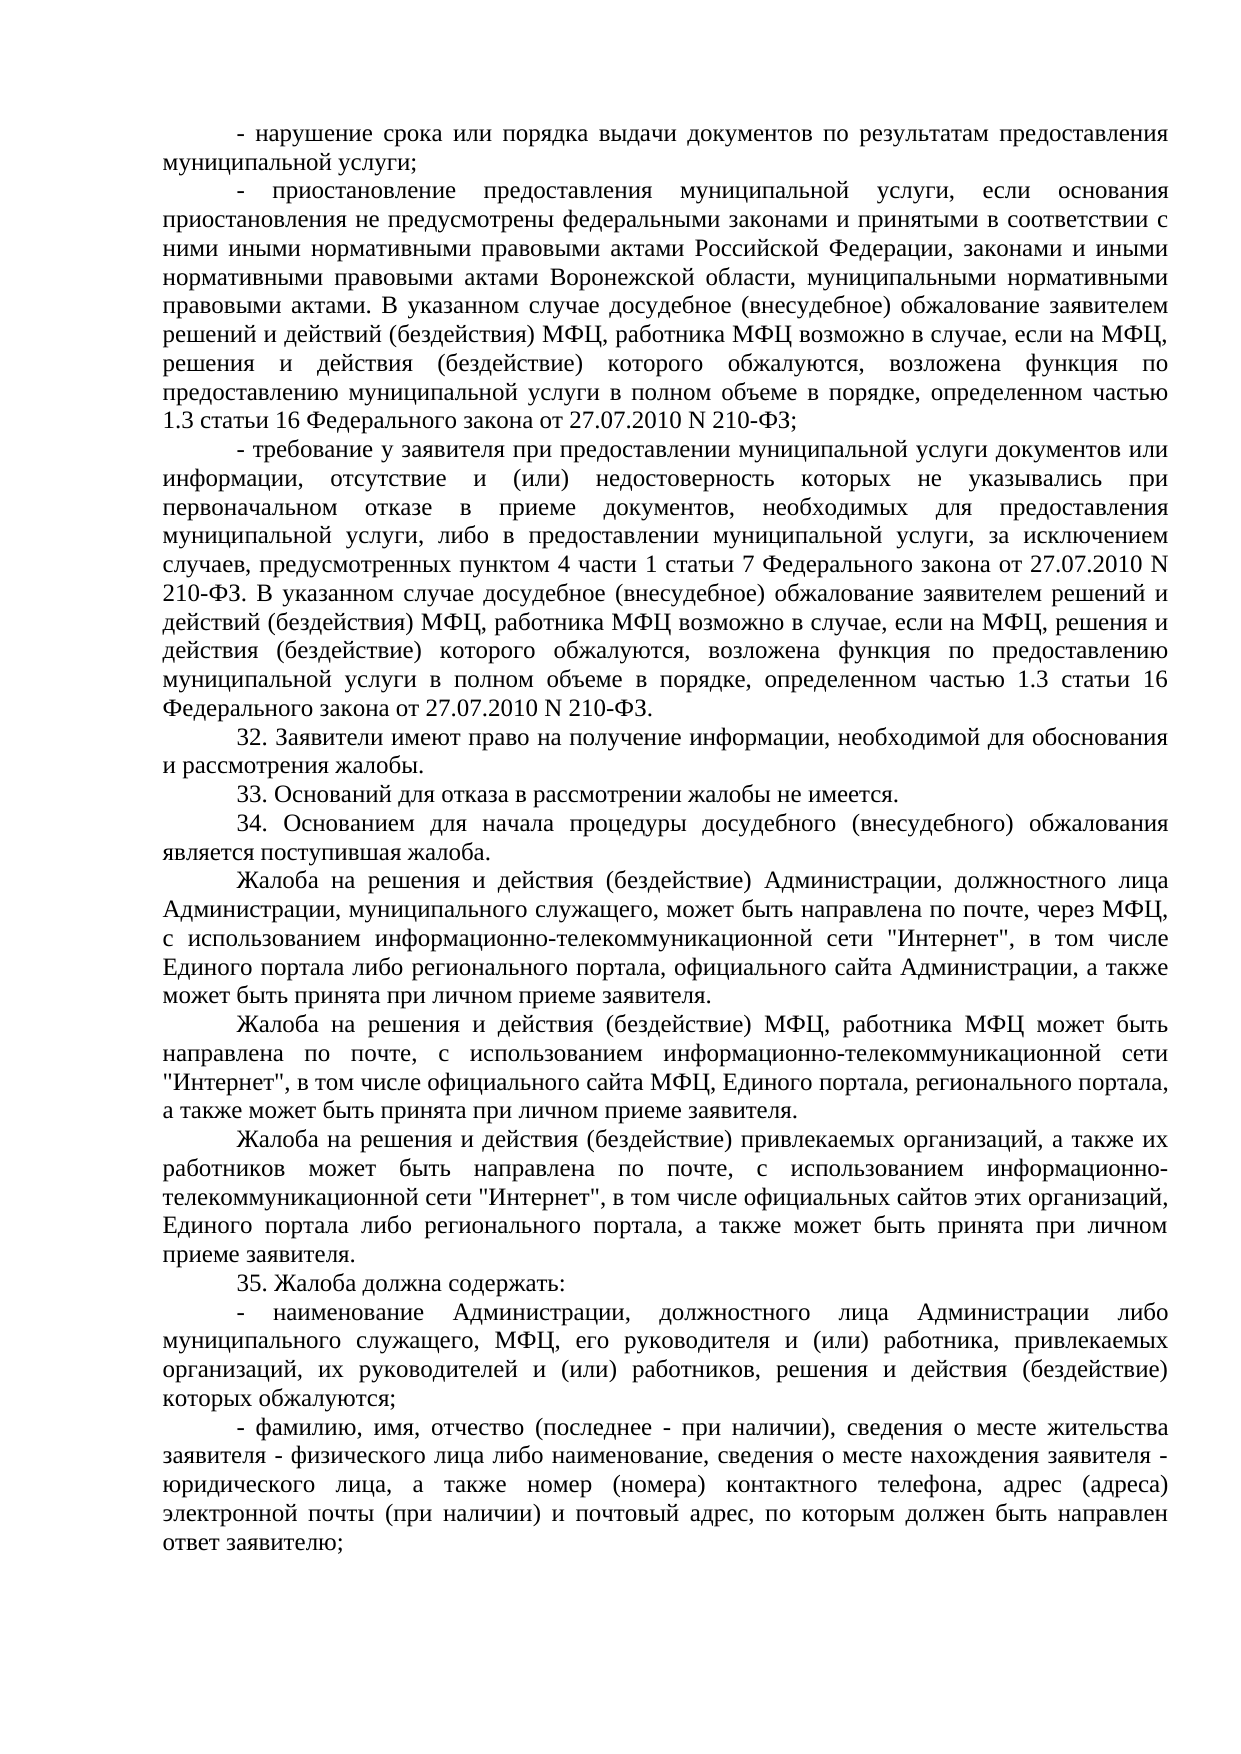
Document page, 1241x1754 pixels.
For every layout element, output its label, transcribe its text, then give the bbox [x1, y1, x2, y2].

text - наименование Администрации, должностного лица Администрации либо муниципального служащего, МФЦ, его руководителя и (или) работника, привлекаемых организаций, их руководителей и (или) работников, решения и действия (бездействие) которых обжалуются; [162, 1297, 1169, 1412]
text - требование у заявителя при предоставлении муниципальной услуги документов или информации, отсутствие и (или) недостоверность которых не указывались при первоначальном отказе в приеме документов, необходимых для предоставления муниципальной услуги, либо в предоставлении муниципальной услуги, за исключением случаев, предусмотренных пунктом 4 части 1 статьи 7 Федерального закона от 27.07.2010 N 210-ФЗ. В указанном случае досудебное (внесудебное) обжалование заявителем решений и действий (бездействия) МФЦ, работника МФЦ возможно в случае, если на МФЦ, решения и действия (бездействие) которого обжалуются, возложена функция по предоставлению муниципальной услуги в полном объеме в порядке, определенном частью 1.3 статьи 16 Федерального закона от 27.07.2010 N 210-ФЗ. [162, 434, 1169, 722]
text 35. Жалоба должна содержать: [162, 1268, 1169, 1297]
text Жалоба на решения и действия (бездействие) МФЦ, работника МФЦ может быть направлена по почте, с использованием информационно-телекоммуникационной сети "Интернет", в том числе официального сайта МФЦ, Единого портала, регионального портала, а также может быть принята при личном приеме заявителя. [162, 1009, 1169, 1124]
text - нарушение срока или порядка выдачи документов по результатам предоставления муниципальной услуги; [162, 118, 1169, 176]
text 34. Основанием для начала процедуры досудебного (внесудебного) обжалования является поступившая жалоба. [162, 808, 1169, 866]
text 33. Оснований для отказа в рассмотрении жалобы не имеется. [162, 779, 1169, 808]
text - фамилию, имя, отчество (последнее - при наличии), сведения о месте жительства заявителя - физического лица либо наименование, сведения о месте нахождения заявителя - юридического лица, а также номер (номера) контактного телефона, адрес (адреса) электронной почты (при наличии) и почтовый адрес, по которым должен быть направлен ответ заявителю; [162, 1412, 1169, 1556]
text Жалоба на решения и действия (бездействие) привлекаемых организаций, а также их работников может быть направлена по почте, с использованием информационно-телекоммуникационной сети "Интернет", в том числе официальных сайтов этих организаций, Единого портала либо регионального портала, а также может быть принята при личном приеме заявителя. [162, 1124, 1169, 1268]
text - приостановление предоставления муниципальной услуги, если основания приостановления не предусмотрены федеральными законами и принятыми в соответствии с ними иными нормативными правовыми актами Российской Федерации, законами и иными нормативными правовыми актами Воронежской области, муниципальными нормативными правовыми актами. В указанном случае досудебное (внесудебное) обжалование заявителем решений и действий (бездействия) МФЦ, работника МФЦ возможно в случае, если на МФЦ, решения и действия (бездействие) которого обжалуются, возложена функция по предоставлению муниципальной услуги в полном объеме в порядке, определенном частью 1.3 статьи 16 Федерального закона от 27.07.2010 N 210-ФЗ; [162, 176, 1169, 434]
text 32. Заявители имеют право на получение информации, необходимой для обоснования и рассмотрения жалобы. [162, 722, 1169, 779]
text Жалоба на решения и действия (бездействие) Администрации, должностного лица Администрации, муниципального служащего, может быть направлена по почте, через МФЦ, с использованием информационно-телекоммуникационной сети "Интернет", в том числе Единого портала либо регионального портала, официального сайта Администрации, а также может быть принята при личном приеме заявителя. [162, 866, 1169, 1009]
